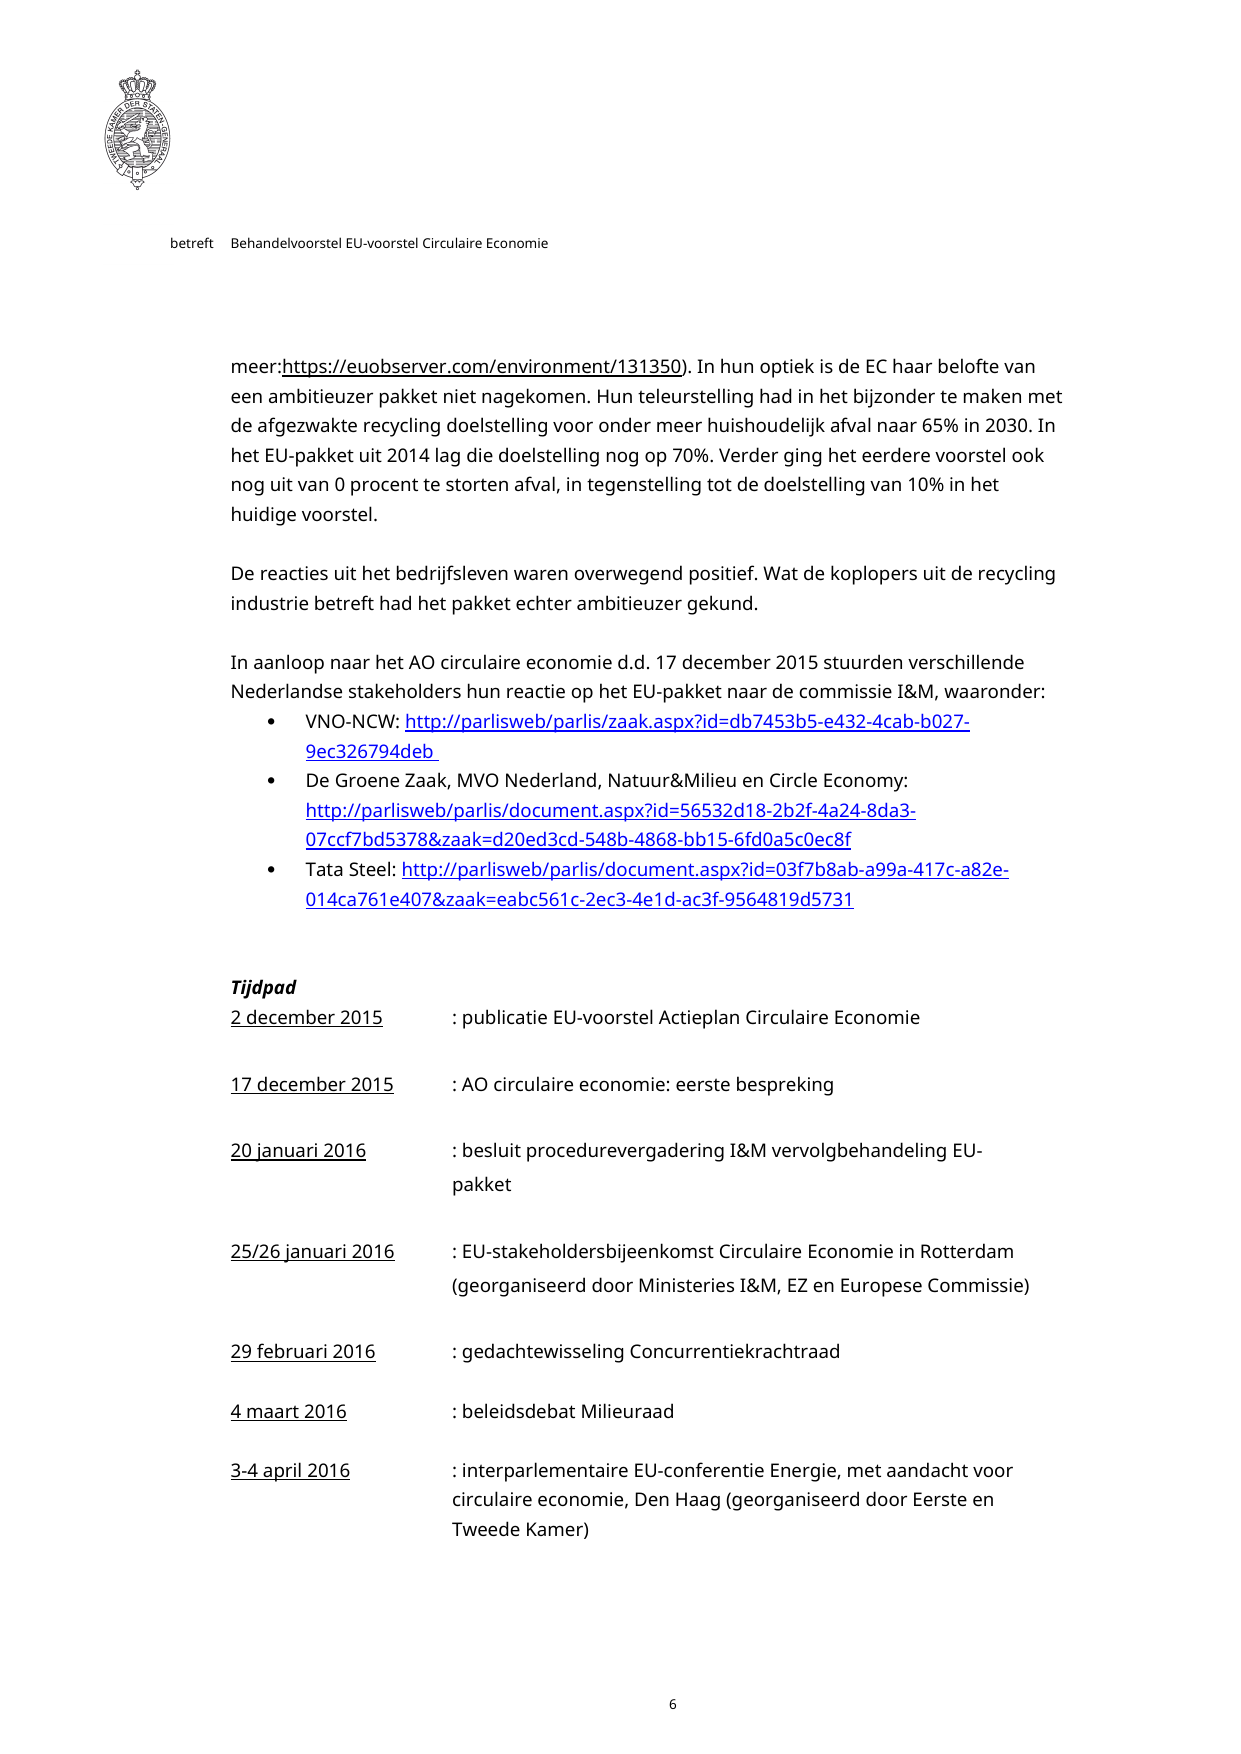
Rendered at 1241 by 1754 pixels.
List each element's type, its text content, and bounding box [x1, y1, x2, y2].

text 20 januari 2016 : besluit procedurevergadering I&M vervolgbehandeling EU- pakket [230, 1136, 1063, 1199]
text 17 december 2015 : AO circulaire economie: eerste bespreking [230, 1069, 1063, 1098]
list De Groene Zaak, MVO Nederland, Natuur&Milieu en Circle Economy: http://parlisweb/parlis/document.aspx?id=56532d18-2b2f-4a24-8da3-07ccf7bd5378&zaak=d20ed3cd-548b-4868-bb15-6fd0a5c0ec8f [268, 766, 1063, 854]
text 29 februari 2016 : gedachtewisseling Concurrentiekrachtraad [230, 1337, 1063, 1366]
list VNO-NCW: http://parlisweb/parlis/zaak.aspx?id=db7453b5-e432-4cab-b027-9ec326794deb [268, 706, 1063, 766]
list Tata Steel: http://parlisweb/parlis/document.aspx?id=03f7b8ab-a99a-417c-a82e-014ca761e407&zaak=eabc561c-2ec3-4e1d-ac3f-9564819d5731 [268, 854, 1063, 913]
text 25/26 januari 2016 : EU-stakeholdersbijeenkomst Circulaire Economie in Rotterdam (georganiseerd door Ministeries I&M, EZ en Europese Commissie) [230, 1236, 1063, 1300]
text De reacties uit het bedrijfsleven waren overwegend positief. Wat de koplopers uit de recycling industrie betreft had het pakket echter ambitieuzer gekund. [230, 558, 1063, 618]
text 2 december 2015 : publicatie EU-voorstel Actieplan Circulaire Economie [230, 1002, 1063, 1032]
text 4 maart 2016 : beleidsdebat Milieuraad [230, 1396, 1063, 1426]
text In aanloop naar het AO circulaire economie d.d. 17 december 2015 stuurden verschillende Nederlandse stakeholders hun reactie op het EU-pakket naar de commissie I&M, waaronder: [230, 647, 1063, 706]
picture [102, 61, 174, 265]
text Tijdpad [230, 973, 1063, 1002]
text 3-4 april 2016 : interparlementaire EU-conferentie Energie, met aandacht voor circulaire economie, Den Haag (georganiseerd door Eerste en Tweede Kamer) [230, 1455, 1063, 1544]
